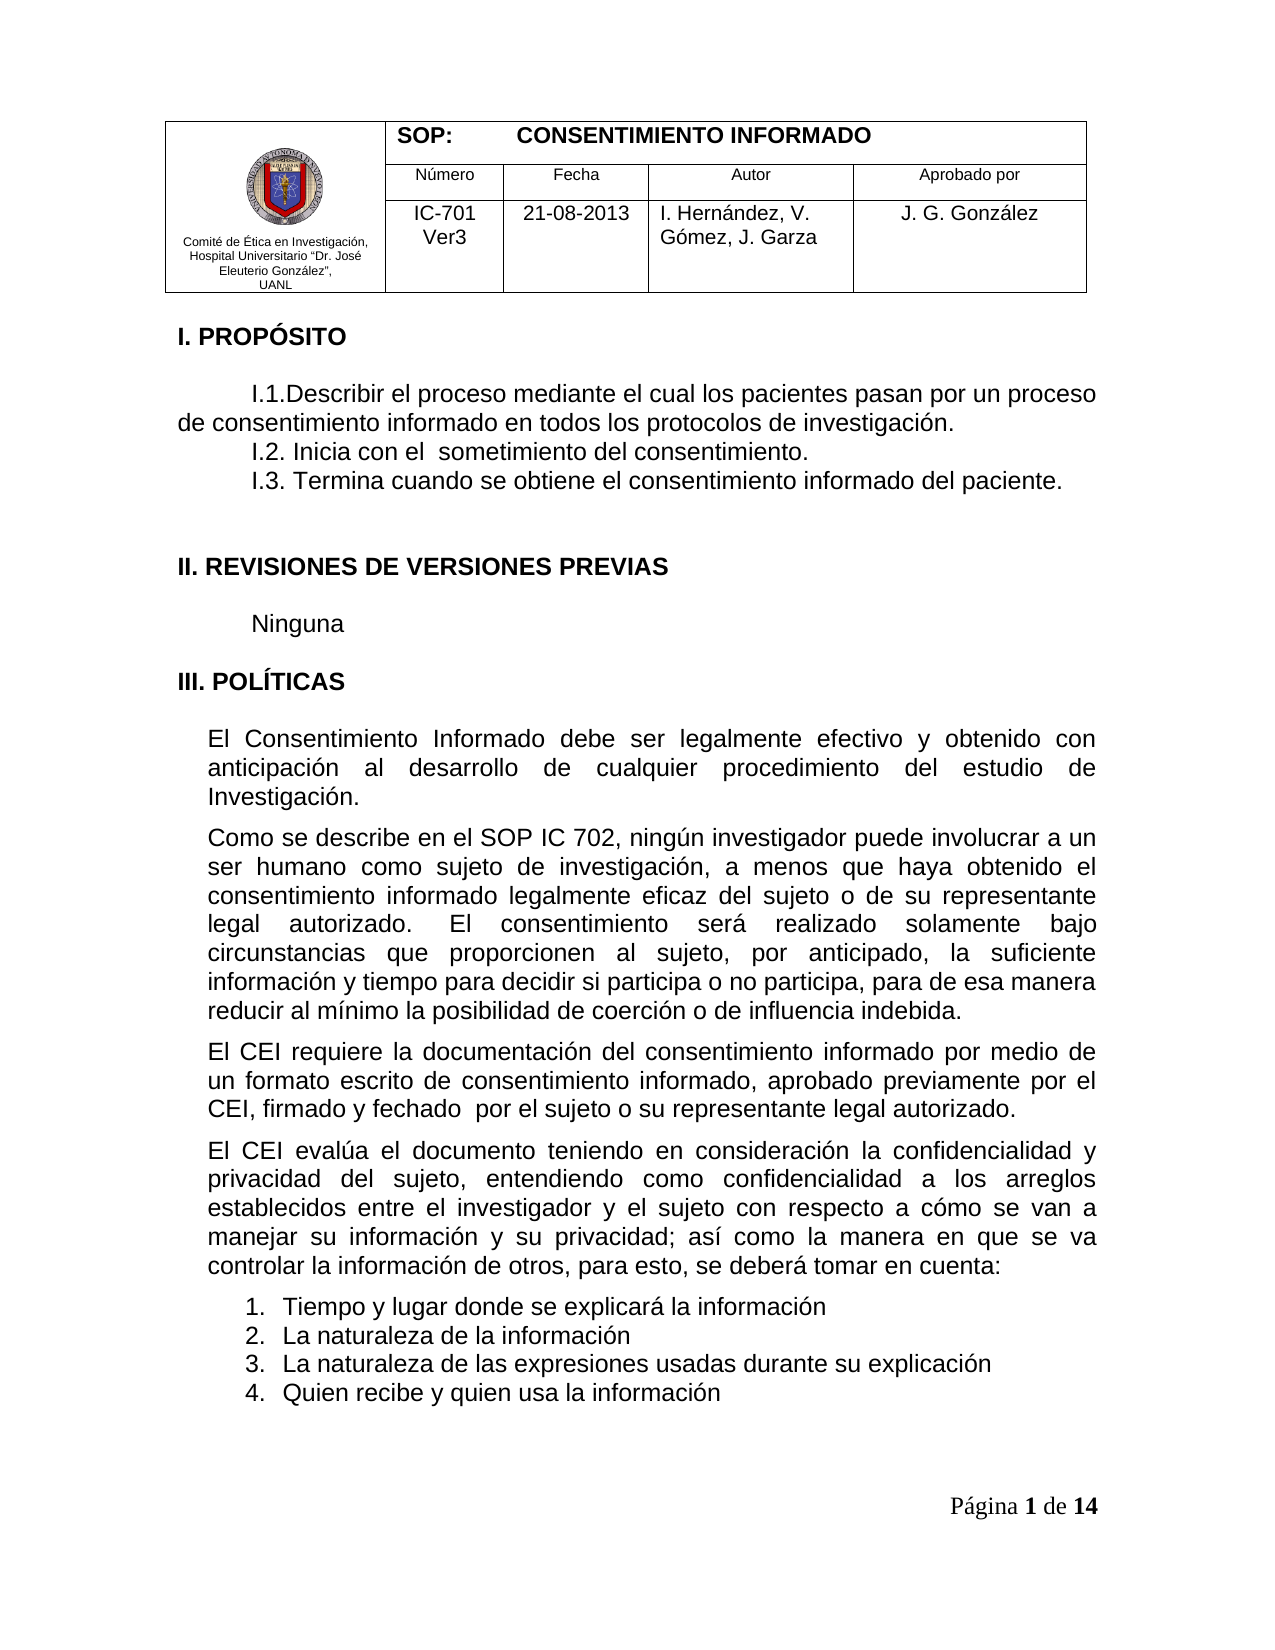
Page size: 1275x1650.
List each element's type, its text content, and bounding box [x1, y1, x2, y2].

list La naturaleza de las expresiones usadas durante su explicación [245, 1349, 1098, 1378]
text El Consentimiento Informado debe ser legalmente efectivo y obtenido con anticipación al desarrollo de cualquier procedimiento del estudio de Investigación. [207, 724, 1098, 811]
text Ninguna [177, 609, 1098, 638]
text II. REVISIONES DE VERSIONES PREVIAS [177, 552, 1098, 581]
text El CEI evalúa el documento teniendo en consideración la confidencialidad y privacidad del sujeto, entendiendo como confidencialidad a los arreglos establecidos entre el investigador y el sujeto con respecto a cómo se van a manejar su información y su privacidad; así como la manera en que se va controlar la información de otros, para esto, se deberá tomar en cuenta: [207, 1136, 1098, 1279]
text III. POLÍTICAS [177, 667, 1098, 696]
text I.1.Describir el proceso mediante el cual los pacientes pasan por un proceso de consentimiento informado en todos los protocolos de investigación. [177, 379, 1098, 437]
list Quien recibe y quien usa la información [245, 1378, 1098, 1407]
text I.2. Inicia con el sometimiento del consentimiento. [177, 437, 1098, 466]
list Tiempo y lugar donde se explicará la información [245, 1292, 1098, 1321]
list La naturaleza de la información [245, 1321, 1098, 1349]
picture [246, 148, 323, 225]
text El CEI requiere la documentación del consentimiento informado por medio de un formato escrito de consentimiento informado, aprobado previamente por el CEI, firmado y fechado por el sujeto o su representante legal autorizado. [207, 1037, 1098, 1123]
text Como se describe en el SOP IC 702, ningún investigador puede involucrar a un ser humano como sujeto de investigación, a menos que haya obtenido el consentimiento informado legalmente eficaz del sujeto o de su representante legal autorizado. El consentimiento será realizado solamente bajo circunstancias que proporcionen al sujeto, por anticipado, la suficiente información y tiempo para decidir si participa o no participa, para de esa manera reducir al mínimo la posibilidad de coerción o de influencia indebida. [207, 823, 1098, 1024]
text I.3. Termina cuando se obtiene el consentimiento informado del paciente. [177, 466, 1098, 494]
text I. PROPÓSITO [177, 322, 1098, 351]
